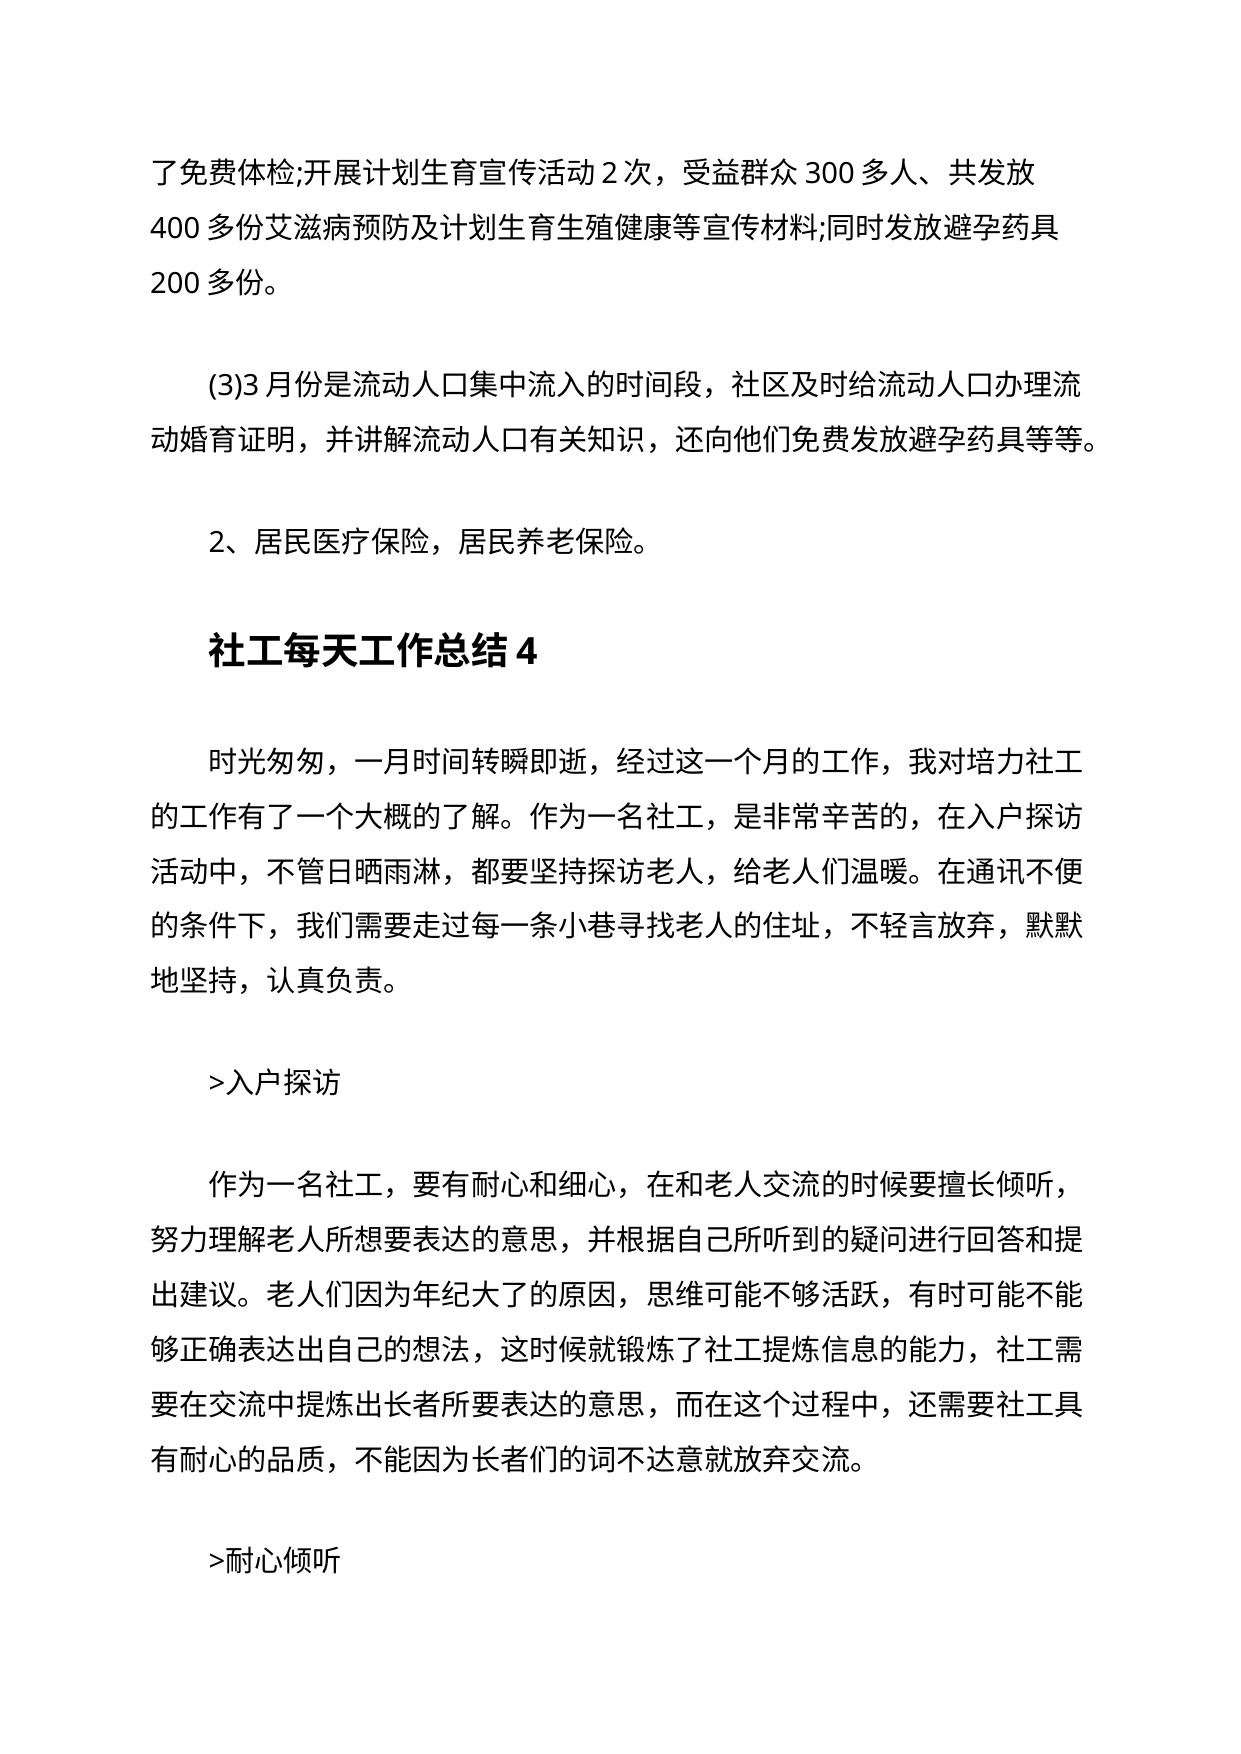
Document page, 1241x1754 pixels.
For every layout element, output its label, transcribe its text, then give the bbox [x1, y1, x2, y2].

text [150, 150, 1090, 302]
text 社工每天工作总结4 [150, 621, 1090, 675]
text >耐心倾听 [150, 1538, 1090, 1580]
text 作为一名社工，要有耐心和细心，在和老人交流的时候要擅长倾听，努力理解老人所想要表达的意思，并根据自己所听到的疑问进行回答和提出建议。老人们因为年纪大了的原因，思维可能不够活跃，有时可能不能够正确表达出自己的想法，这时候就锻炼了社工提炼信息的能力，社工需要在交流中提炼出长者所要表达的意思，而在这个过程中，还需要社工具有耐心的品质，不能因为长者们的词不达意就放弃交流。 [150, 1162, 1090, 1478]
text >入户探访 [150, 1060, 1090, 1102]
text 2、居民医疗保险，居民养老保险。 [150, 519, 1090, 561]
text 时光匆匆，一月时间转瞬即逝，经过这一个月的工作，我对培力社工的工作有了一个大概的了解。作为一名社工，是非常辛苦的，在入户探访活动中，不管日晒雨淋，都要坚持探访老人，给老人们温暖。在通讯不便的条件下，我们需要走过每一条小巷寻找老人的住址，不轻言放弃，默默地坚持，认真负责。 [150, 738, 1090, 1000]
text (3)3月份是流动人口集中流入的时间段，社区及时给流动人口办理流动婚育证明，并讲解流动人口有关知识，还向他们免费发放避孕药具等等。 [150, 362, 1090, 459]
